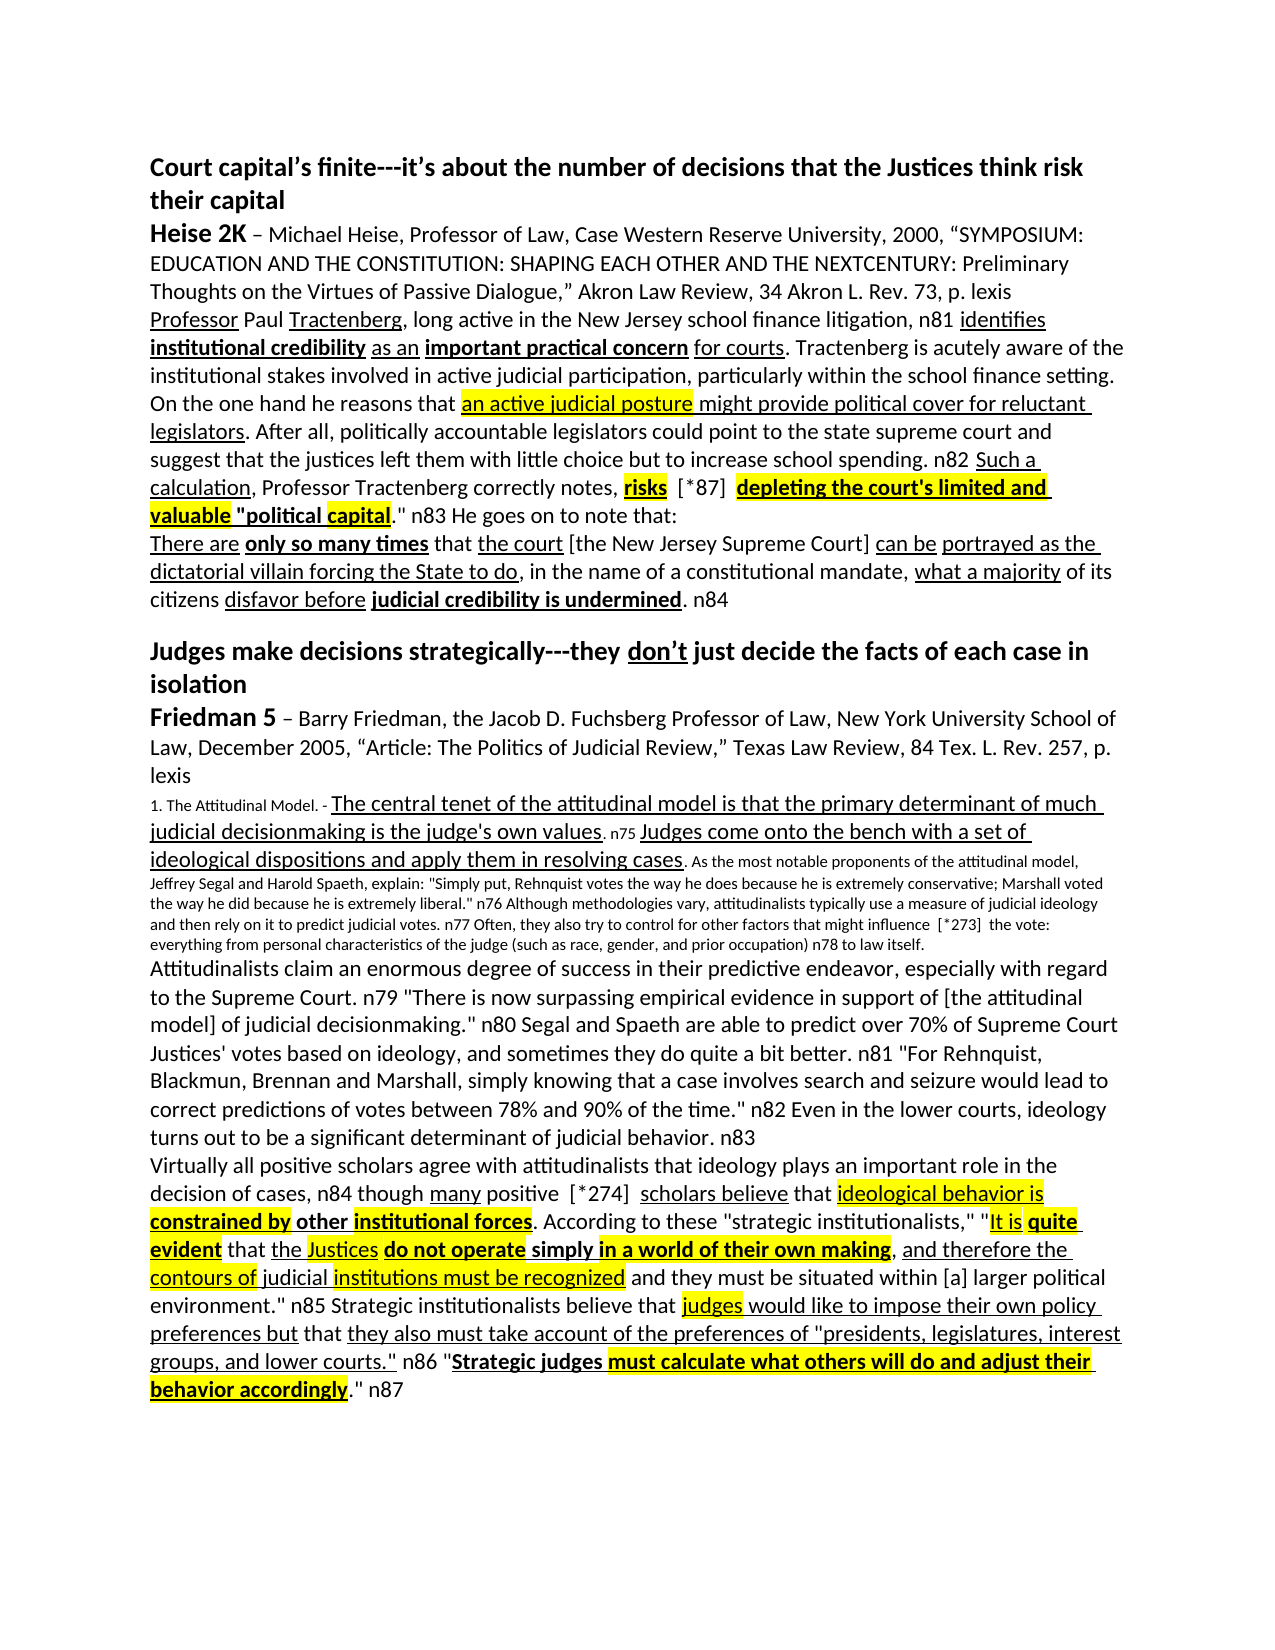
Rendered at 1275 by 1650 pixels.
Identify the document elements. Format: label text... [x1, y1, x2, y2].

text There are only so many times that the court [the New Jersey Supreme Court] can be portrayed as the dictatorial villain forcing the State to do, in the name of a constitutional mandate, what a majority of its citizens disfavor before judicial credibility is undermined. n84 [150, 529, 1125, 613]
text Attitudinalists claim an enormous degree of success in their predictive endeavor, especially with regard to the Supreme Court. n79 "There is now surpassing empirical evidence in support of [the attitudinal model] of judicial decisionmaking." n80 Segal and Spaeth are able to predict over 70% of Supreme Court Justices' votes based on ideology, and sometimes they do quite a bit better. n81 "For Rehnquist, Blackmun, Brennan and Marshall, simply knowing that a case involves search and seizure would lead to correct predictions of votes between 78% and 90% of the time." n82 Even in the lower courts, ideology turns out to be a significant determinant of judicial behavior. n83 [150, 954, 1125, 1151]
text Friedman 5 – Barry Friedman, the Jacob D. Fuchsberg Professor of Law, New York University School of Law, December 2005, “Article: The Politics of Judicial Review,” Texas Law Review, 84 Tex. L. Rev. 257, p. lexis [150, 700, 1125, 789]
text Heise 2K – Michael Heise, Professor of Law, Case Western Reserve University, 2000, “SYMPOSIUM: EDUCATION AND THE CONSTITUTION: SHAPING EACH OTHER AND THE NEXTCENTURY: Preliminary Thoughts on the Virtues of Passive Dialogue,” Akron Law Review, 34 Akron L. Rev. 73, p. lexis [150, 216, 1125, 305]
text Virtually all positive scholars agree with attitudinalists that ideology plays an important role in the decision of cases, n84 though many positive [*274] scholars believe that ideological behavior is constrained by other institutional forces. According to these "strategic institutionalists," "It is quite evident that the Justices do not operate simply in a world of their own making, and therefore the contours of judicial institutions must be recognized and they must be situated within [a] larger political environment." n85 Strategic institutionalists believe that judges would like to impose their own policy preferences but that they also must take account of the preferences of "presidents, legislatures, interest groups, and lower courts." n86 "Strategic judges must calculate what others will do and adjust their behavior accordingly." n87 [150, 1151, 1125, 1403]
text 1. The Attitudinal Model. - The central tenet of the attitudinal model is that the primary determinant of much judicial decisionmaking is the judge's own values. n75 Judges come onto the bench with a set of ideological dispositions and apply them in resolving cases. As the most notable proponents of the attitudinal model, Jeffrey Segal and Harold Spaeth, explain: "Simply put, Rehnquist votes the way he does because he is extremely conservative; Marshall voted the way he did because he is extremely liberal." n76 Although methodologies vary, attitudinalists typically use a measure of judicial ideology and then rely on it to predict judicial votes. n77 Often, they also try to control for other factors that might influence [*273] the vote: everything from personal characteristics of the judge (such as race, gender, and prior occupation) n78 to law itself. [150, 789, 1125, 954]
subtitle Court capital’s finite---it’s about the number of decisions that the Justices think risk their capital [150, 150, 1125, 216]
subtitle Judges make decisions strategically---they don’t just decide the facts of each case in isolation [150, 634, 1125, 700]
text Professor Paul Tractenberg, long active in the New Jersey school finance litigation, n81 identifies institutional credibility as an important practical concern for courts. Tractenberg is acutely aware of the institutional stakes involved in active judicial participation, particularly within the school finance setting. On the one hand he reasons that an active judicial posture might provide political cover for reluctant legislators. After all, politically accountable legislators could point to the state supreme court and suggest that the justices left them with little choice but to increase school spending. n82 Such a calculation, Professor Tractenberg correctly notes, risks [*87] depleting the court's limited and valuable "political capital." n83 He goes on to note that: [150, 305, 1125, 529]
